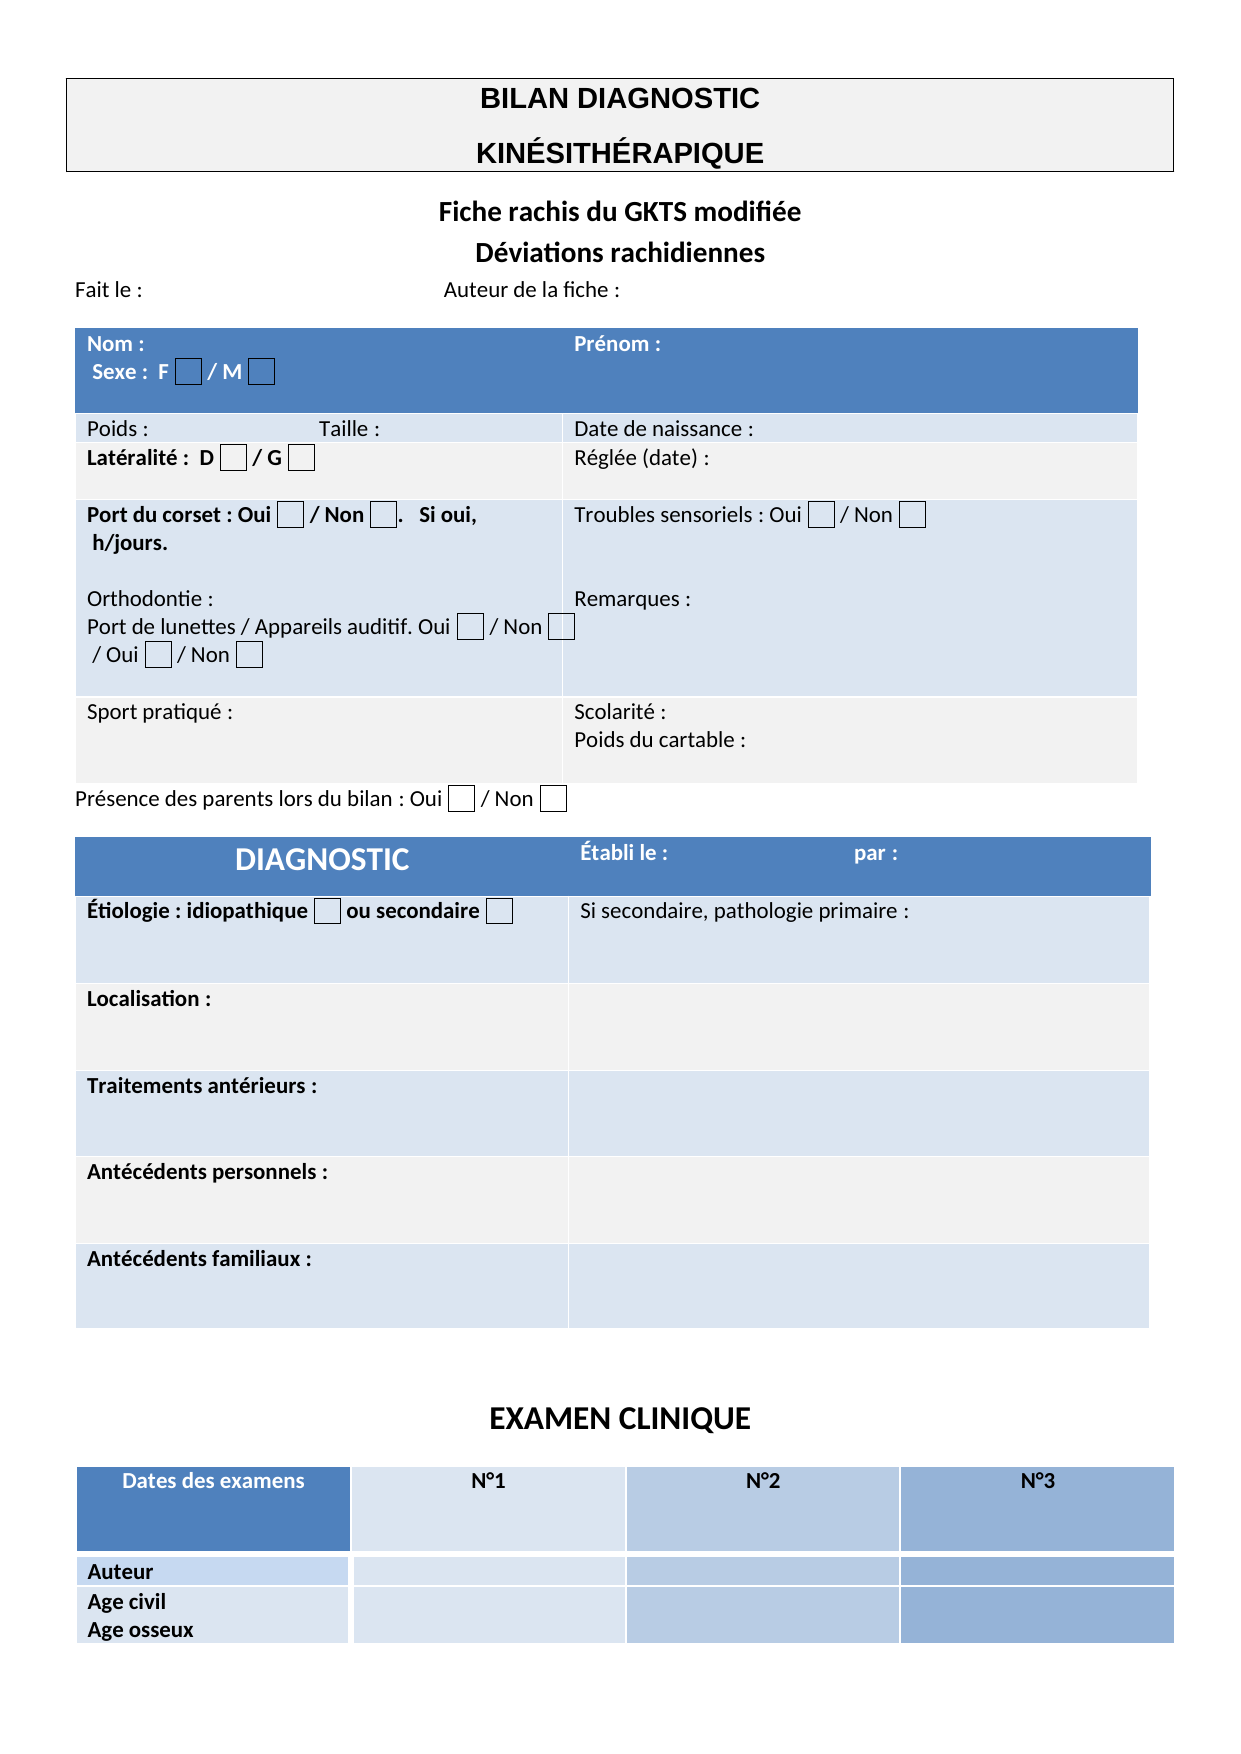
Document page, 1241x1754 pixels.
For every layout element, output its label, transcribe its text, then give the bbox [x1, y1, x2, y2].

table_cell [901, 1557, 1174, 1585]
text BILAN DIAGNOSTIC [67, 79, 1173, 115]
table_cell Port du corset : Oui / Non . Si oui, h/jours. Orthodontie : Port de lunettes / Appareils auditif. Oui / Non / Oui / Non [76, 500, 562, 696]
text KINÉSITHÉRAPIQUE [67, 132, 1173, 171]
table_cell Traitements antérieurs : [76, 1071, 568, 1156]
table_cell Latéralité : D / G [76, 443, 562, 499]
table_header Dates des examens [77, 1467, 350, 1551]
text EXAMEN CLINIQUE [75, 1397, 1165, 1438]
table_cell [569, 1157, 1149, 1243]
table_cell Poids : Taille : [76, 414, 562, 442]
text Présence des parents lors du bilan : Oui / Non [75, 784, 1165, 812]
table_cell [354, 1587, 625, 1643]
table_cell [627, 1557, 899, 1585]
table_header Établi le : par : [569, 838, 1149, 896]
table_cell Auteur [77, 1557, 101, 1585]
table_cell Troubles sensoriels : Oui / Non Remarques : [563, 500, 1137, 696]
table_header Prénom : [563, 329, 1137, 413]
table_cell Date de naissance : [563, 414, 1137, 442]
table_cell [627, 1587, 899, 1643]
table_cell [569, 1244, 1149, 1328]
table_cell [901, 1587, 1174, 1643]
text Déviations rachidiennes [75, 234, 1165, 270]
table_cell Sport pratiqué : [76, 698, 562, 783]
table_header N°3 [901, 1467, 1174, 1551]
table_cell Antécédents personnels : [76, 1157, 568, 1243]
table_cell Localisation : [76, 984, 568, 1070]
table_cell Réglée (date) : [563, 443, 1137, 499]
table_header DIAGNOSTIC [76, 838, 568, 896]
table_cell [354, 1557, 625, 1585]
table_header Nom : Sexe : F / M [76, 329, 562, 413]
table_cell [569, 1071, 1149, 1156]
table_cell [569, 984, 1149, 1070]
table_cell Étiologie : idiopathique ou secondaire [76, 897, 568, 983]
text Fait le : Auteur de la fiche : [75, 275, 1165, 303]
table_cell Scolarité : Poids du cartable : [563, 698, 1137, 783]
table_cell Antécédents familiaux : [76, 1244, 568, 1328]
table_header N°1 [352, 1467, 625, 1551]
table_header N°2 [627, 1467, 899, 1551]
table_cell Si secondaire, pathologie primaire : [569, 897, 1149, 983]
text Fiche rachis du GKTS modifiée [75, 193, 1165, 229]
